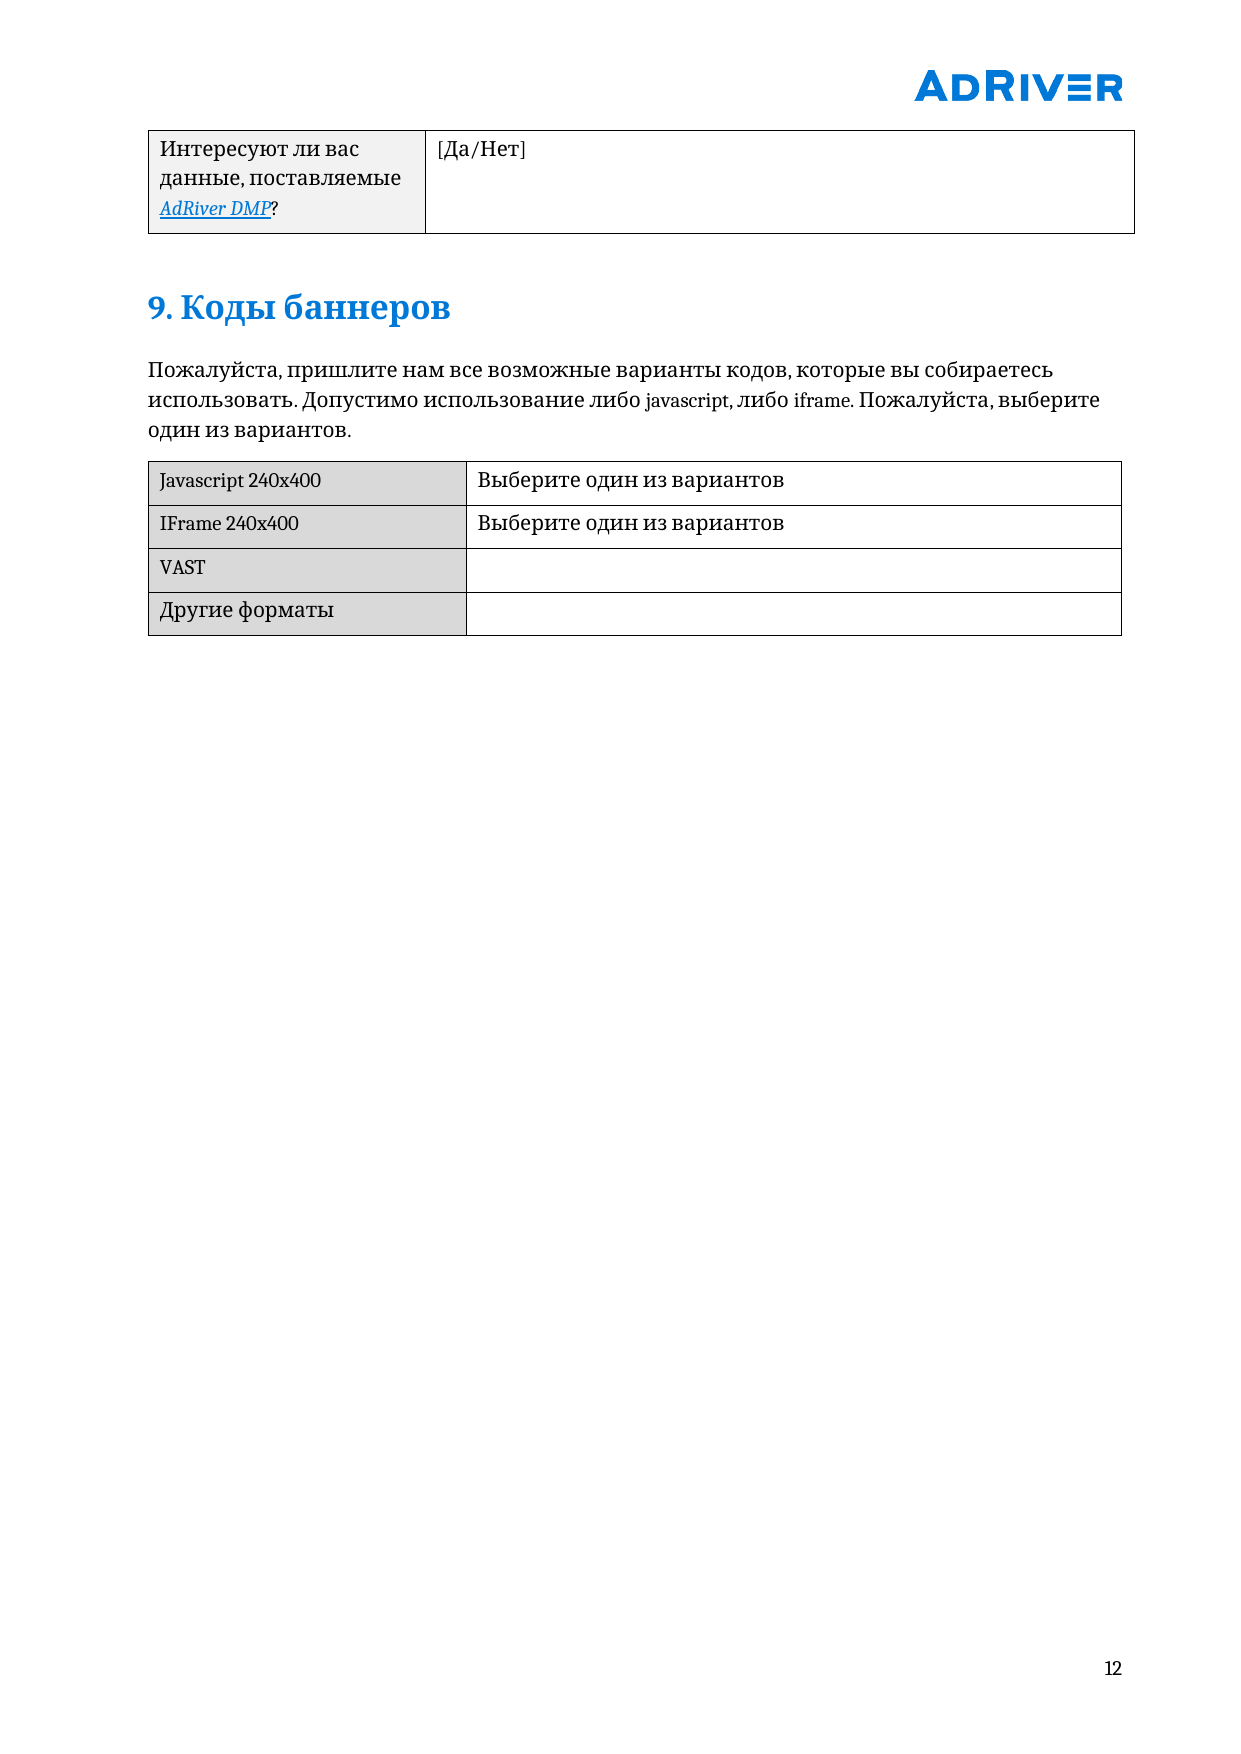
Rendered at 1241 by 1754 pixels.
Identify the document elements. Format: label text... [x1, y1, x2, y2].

subtitle 9. Коды баннеров [148, 289, 1122, 327]
table_cell VAST [149, 549, 466, 592]
picture [914, 70, 1123, 101]
table_cell Выберите один из вариантов [467, 506, 1121, 548]
table_cell Интересуют ли вас данные, поставляемые AdRiver DMP? [149, 131, 425, 233]
table_header Выберите один из вариантов [467, 462, 1121, 505]
table_cell Другие форматы [149, 593, 466, 635]
table_cell [Да/Нет] [426, 131, 1134, 233]
table_header Javascript 240x400 [149, 462, 466, 505]
text Пожалуйста, пришлите нам все возможные варианты кодов, которые вы собираетесь использовать. Допустимо использование либо javascript, либо iframe. Пожалуйста, выберите один из вариантов. [148, 359, 1122, 443]
table_cell [467, 549, 1121, 592]
table_cell IFrame 240x400 [149, 506, 466, 548]
table_cell [467, 593, 1121, 635]
